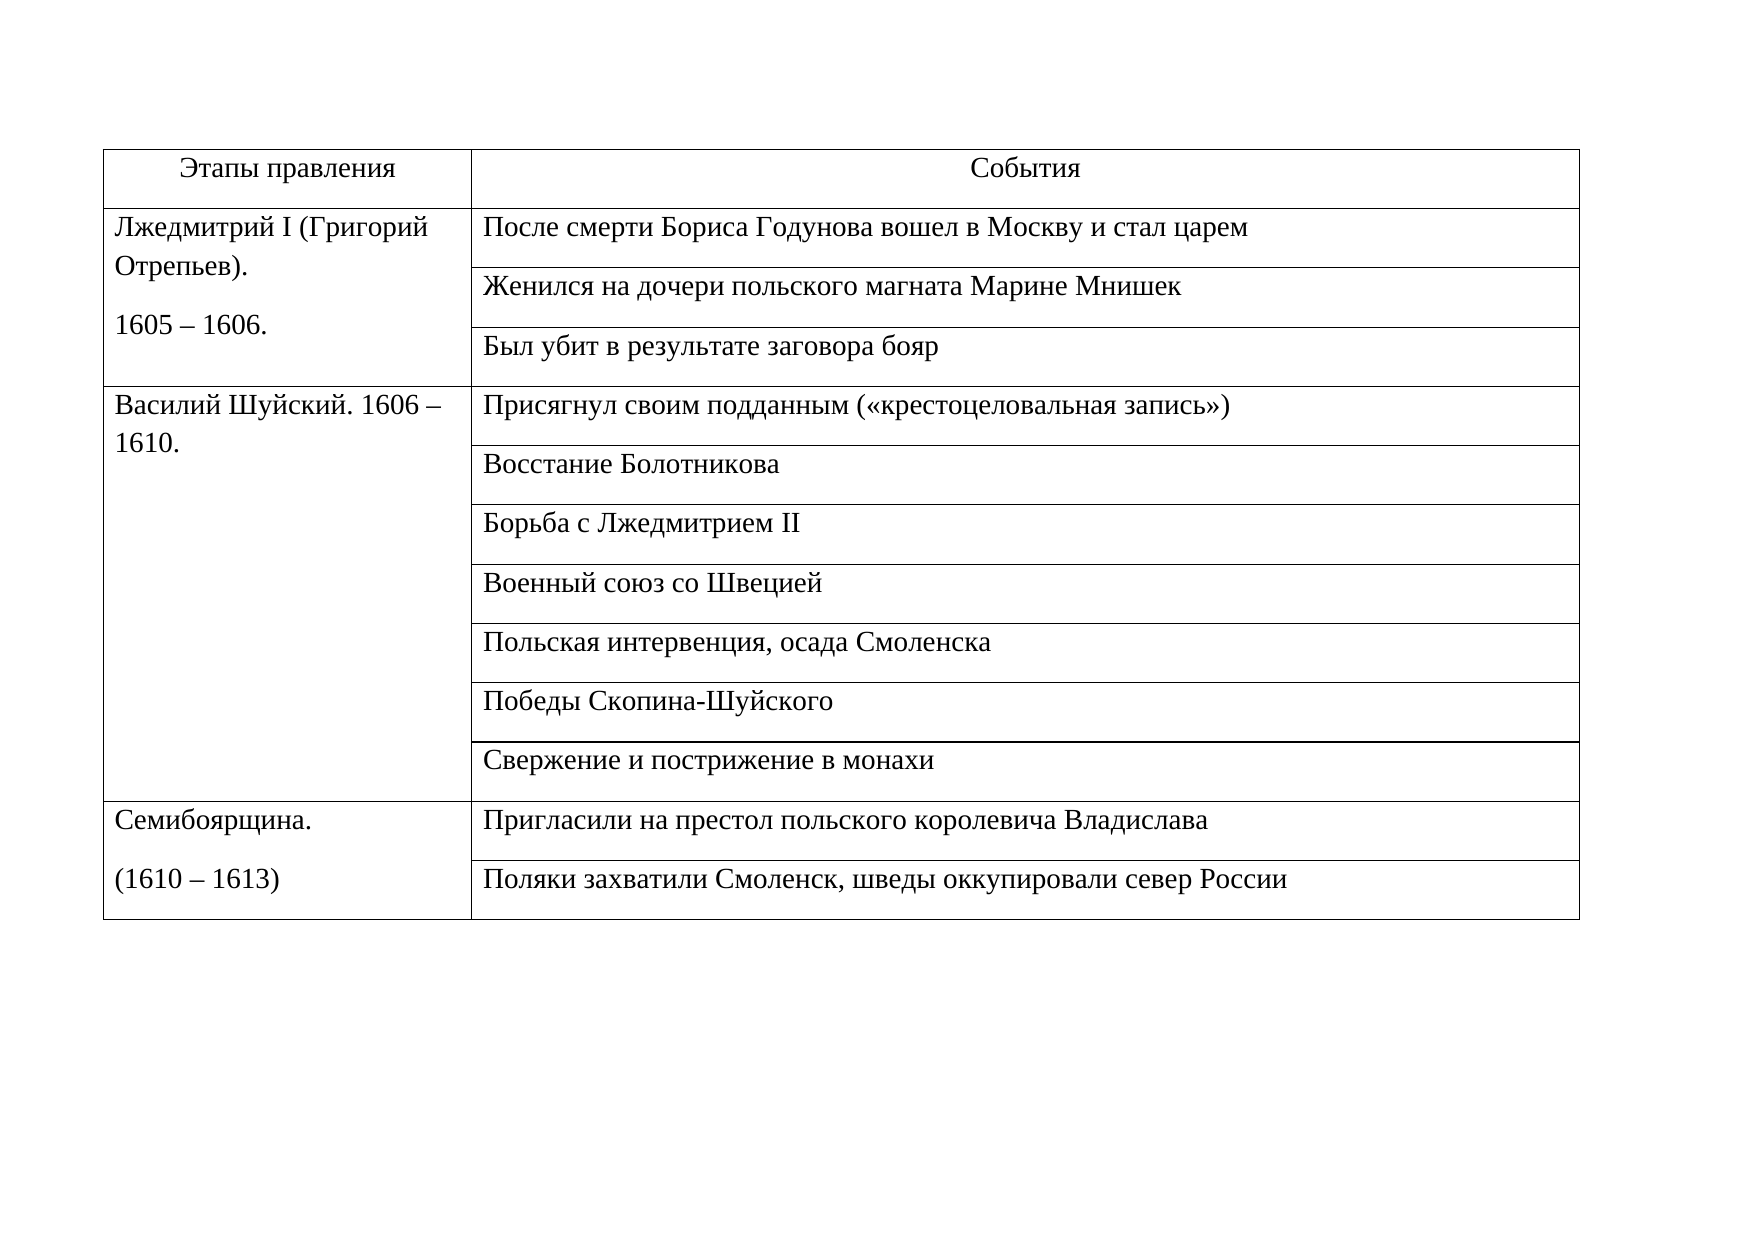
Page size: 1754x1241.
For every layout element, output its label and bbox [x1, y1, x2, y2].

table_header [103, 148, 1605, 989]
